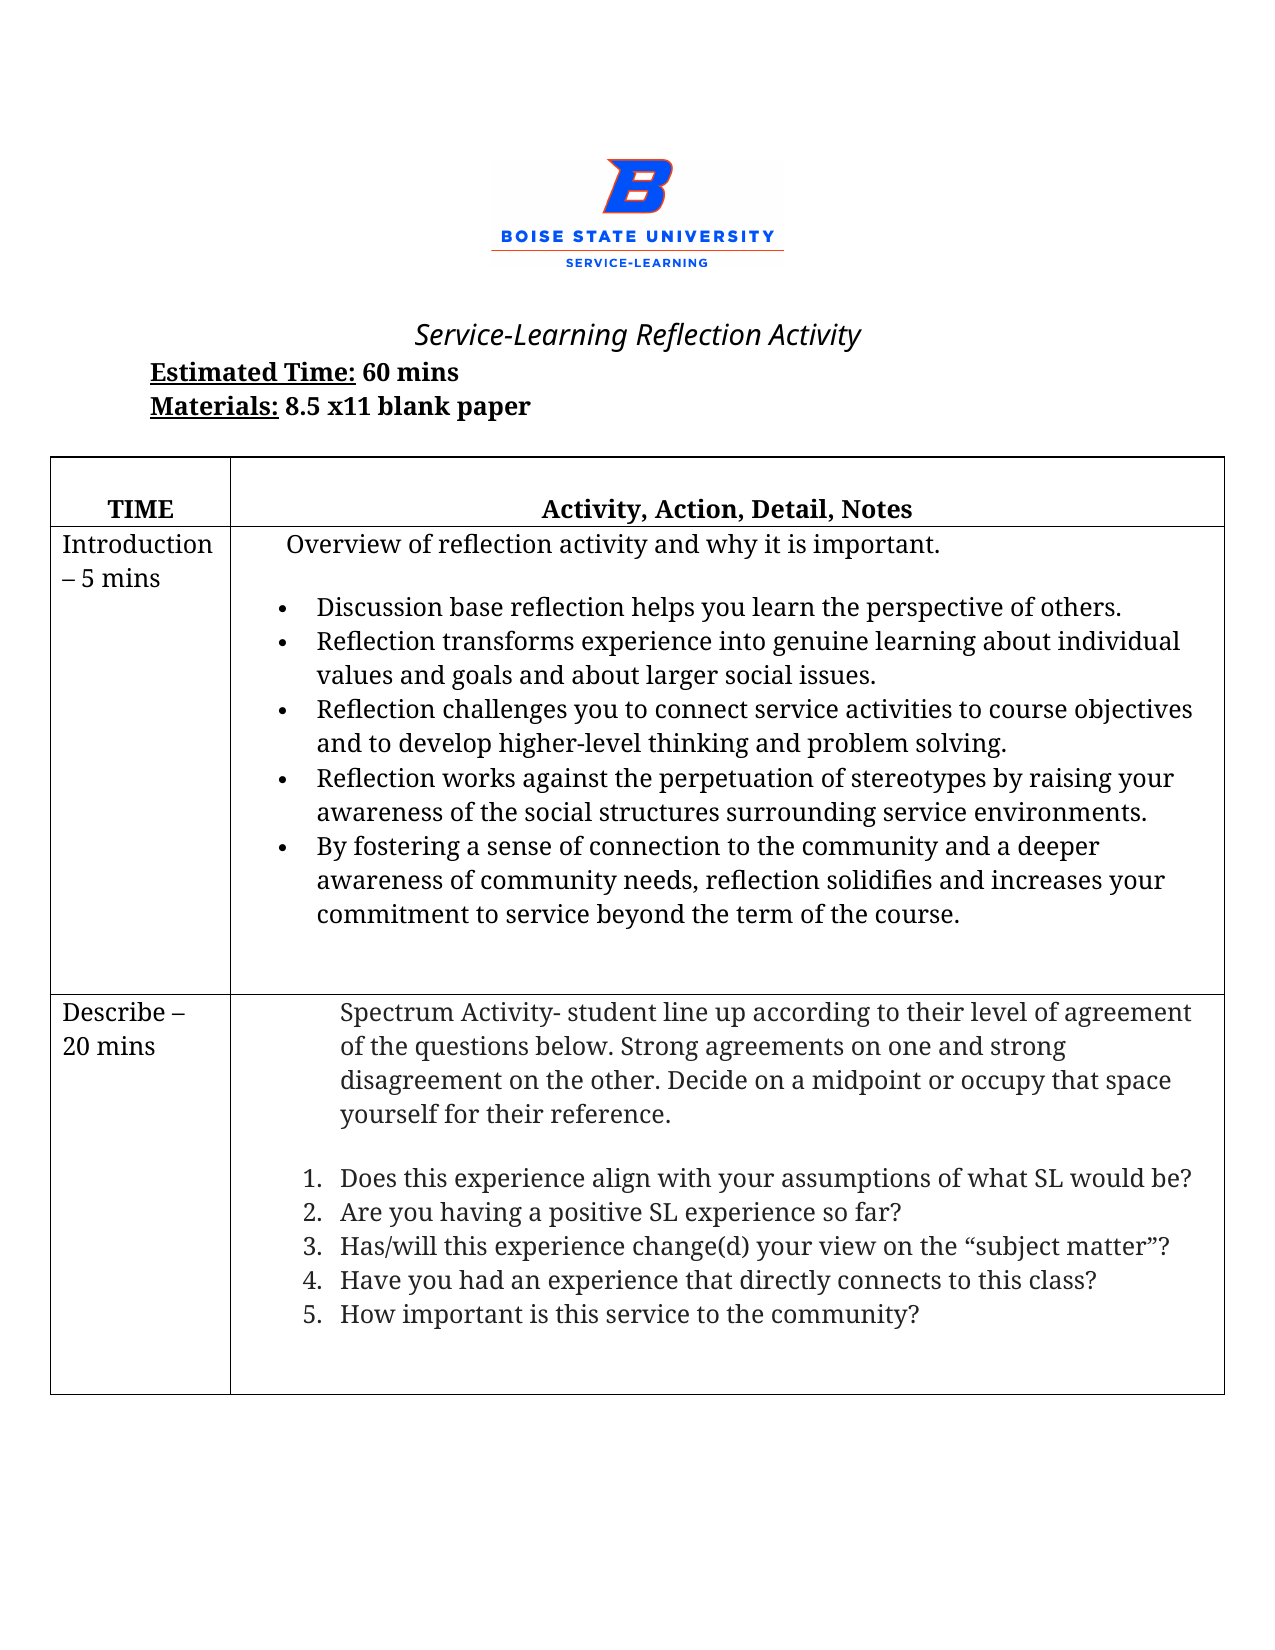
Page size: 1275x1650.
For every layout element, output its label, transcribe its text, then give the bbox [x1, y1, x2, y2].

table_cell Spectrum Activity- student line up according to their level of agreement of the questions below. Strong agreements on one and strong disagreement on the other. Decide on a midpoint or occupy that space yourself for their reference. Does this experience align with your assumptions of what SL would be? Are you having a positive SL experience so far? Has/will this experience change(d) your view on the “subject matter”? Have you had an experience that directly connects to this class? How important is this service to the community? [231, 995, 1224, 1394]
table_cell Introduction – 5 mins [51, 527, 230, 994]
table_header Activity, Action, Detail, Notes [231, 458, 1224, 526]
title Service-Learning Reflection Activity [150, 314, 1125, 354]
table_cell Describe – 20 mins [51, 995, 230, 1394]
text Estimated Time: 60 mins [150, 354, 1125, 388]
table_header TIME [51, 458, 230, 526]
table_cell Overview of reflection activity and why it is important. Discussion base reflection helps you learn the perspective of others. Reflection transforms experience into genuine learning about individual values and goals and about larger social issues. Reflection challenges you to connect service activities to course objectives and to develop higher-level thinking and problem solving. Reflection works against the perpetuation of stereotypes by raising your awareness of the social structures surrounding service environments. By fostering a sense of connection to the community and a deeper awareness of community needs, reflection solidifies and increases your commitment to service beyond the term of the course. [231, 527, 1224, 994]
picture [491, 159, 784, 267]
text Materials: 8.5 x11 blank paper [150, 388, 1125, 422]
